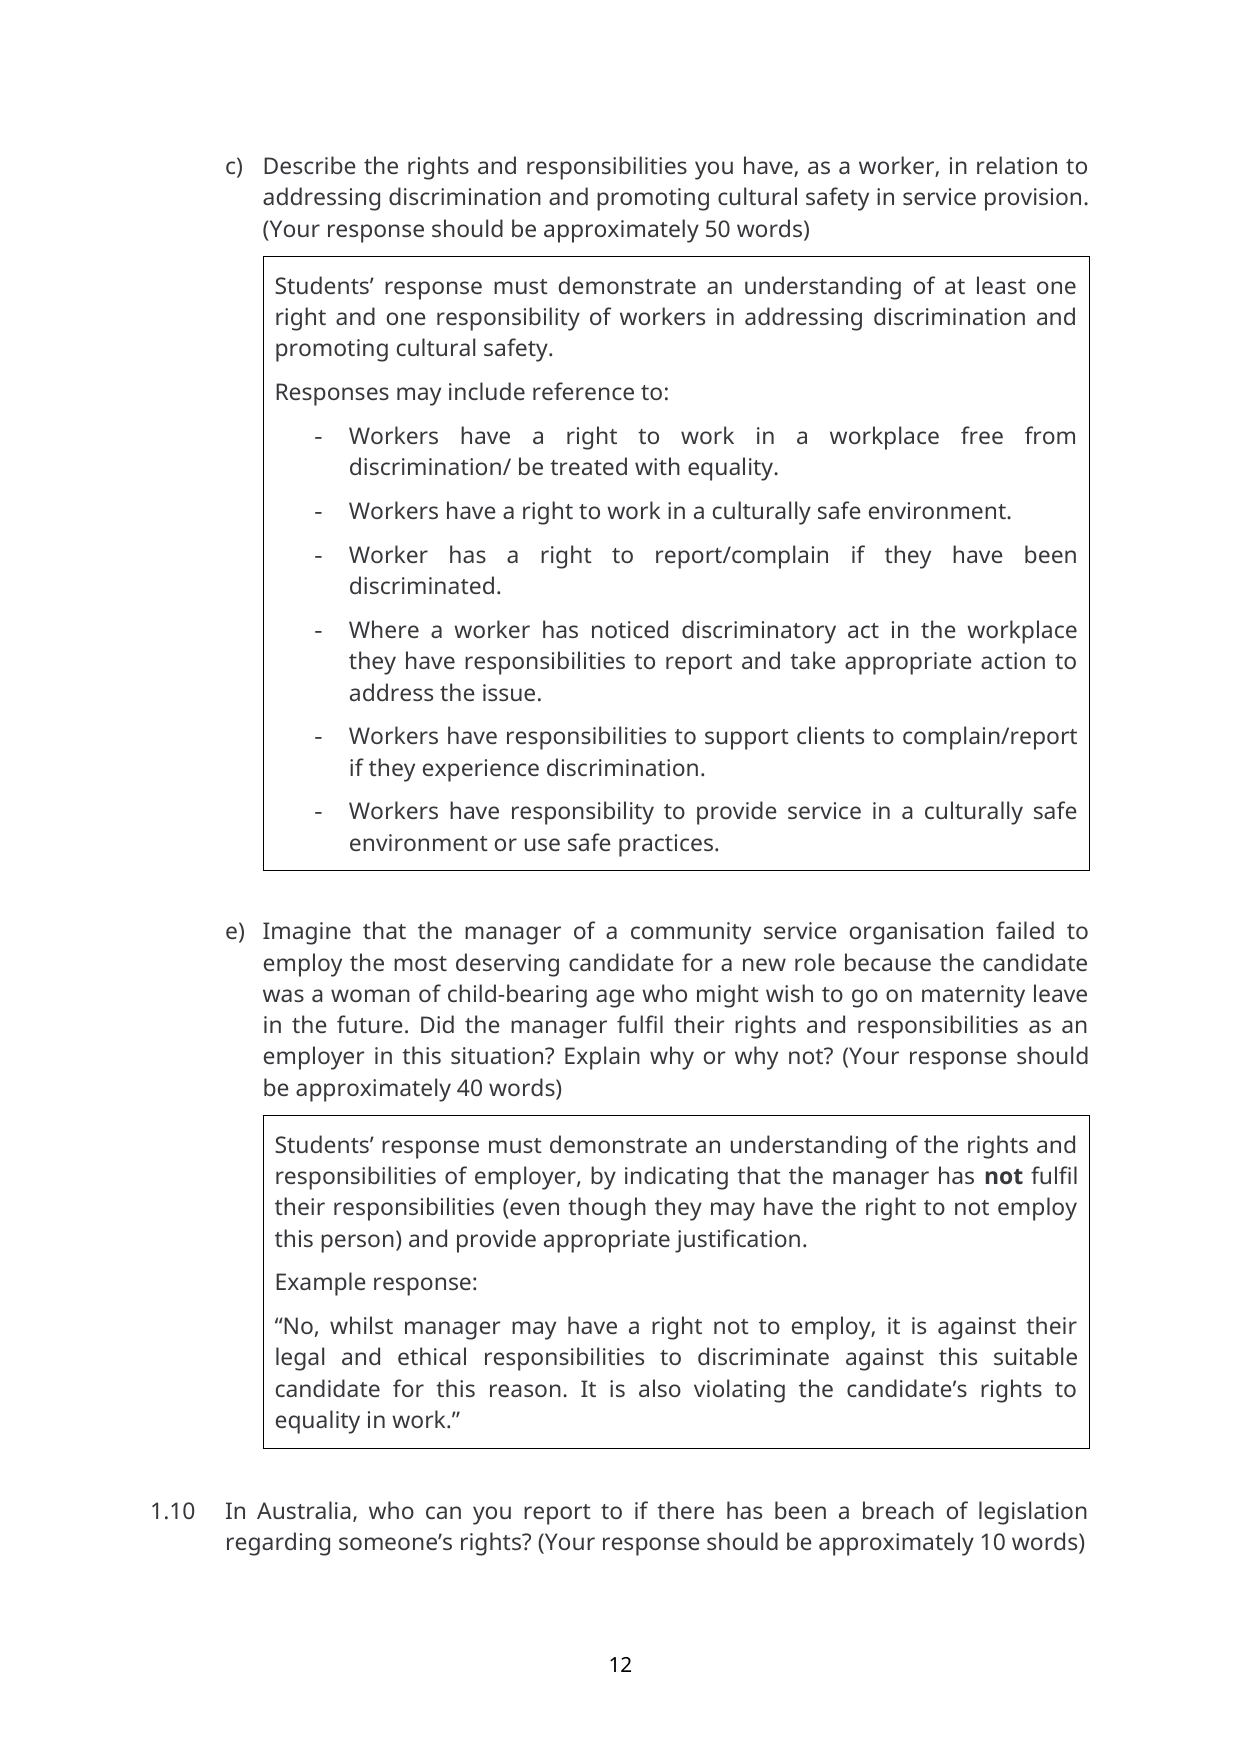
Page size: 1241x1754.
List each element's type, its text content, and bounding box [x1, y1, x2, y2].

list c) Describe the rights and responsibilities you have, as a worker, in relation to addressing discrimination and promoting cultural safety in service provision. (Your response should be approximately 50 words) [225, 150, 1090, 244]
text 1.10 In Australia, who can you report to if there has been a breach of legislation regarding someone’s rights? (Your response should be approximately 10 words) [150, 1495, 1090, 1558]
table_header Students’ response must demonstrate an understanding of the rights and responsibilities of employer, by indicating that the manager has not fulfil their responsibilities (even though they may have the right to not employ this person) and provide appropriate justification. Example response: “No, whilst manager may have a right not to employ, it is against their legal and ethical responsibilities to discriminate against this suitable candidate for this reason. It is also violating the candidate’s rights to equality in work.” [264, 1116, 1089, 1447]
table_header Students’ response must demonstrate an understanding of at least one right and one responsibility of workers in addressing discrimination and promoting cultural safety. Responses may include reference to: Workers have a right to work in a workplace free from discrimination/ be treated with equality. Workers have a right to work in a culturally safe environment. Worker has a right to report/complain if they have been discriminated. Where a worker has noticed discriminatory act in the workplace they have responsibilities to report and take appropriate action to address the issue. Workers have responsibilities to support clients to complain/report if they experience discrimination. Workers have responsibility to provide service in a culturally safe environment or use safe practices. [264, 257, 1089, 870]
text Imagine that the manager of a community service organisation failed to employ the most deserving candidate for a new role because the candidate was a woman of child-bearing age who might wish to go on maternity leave in the future. Did the manager fulfil their rights and responsibilities as an employer in this situation? Explain why or why not? (Your response should be approximately 40 words) [225, 915, 1090, 1103]
